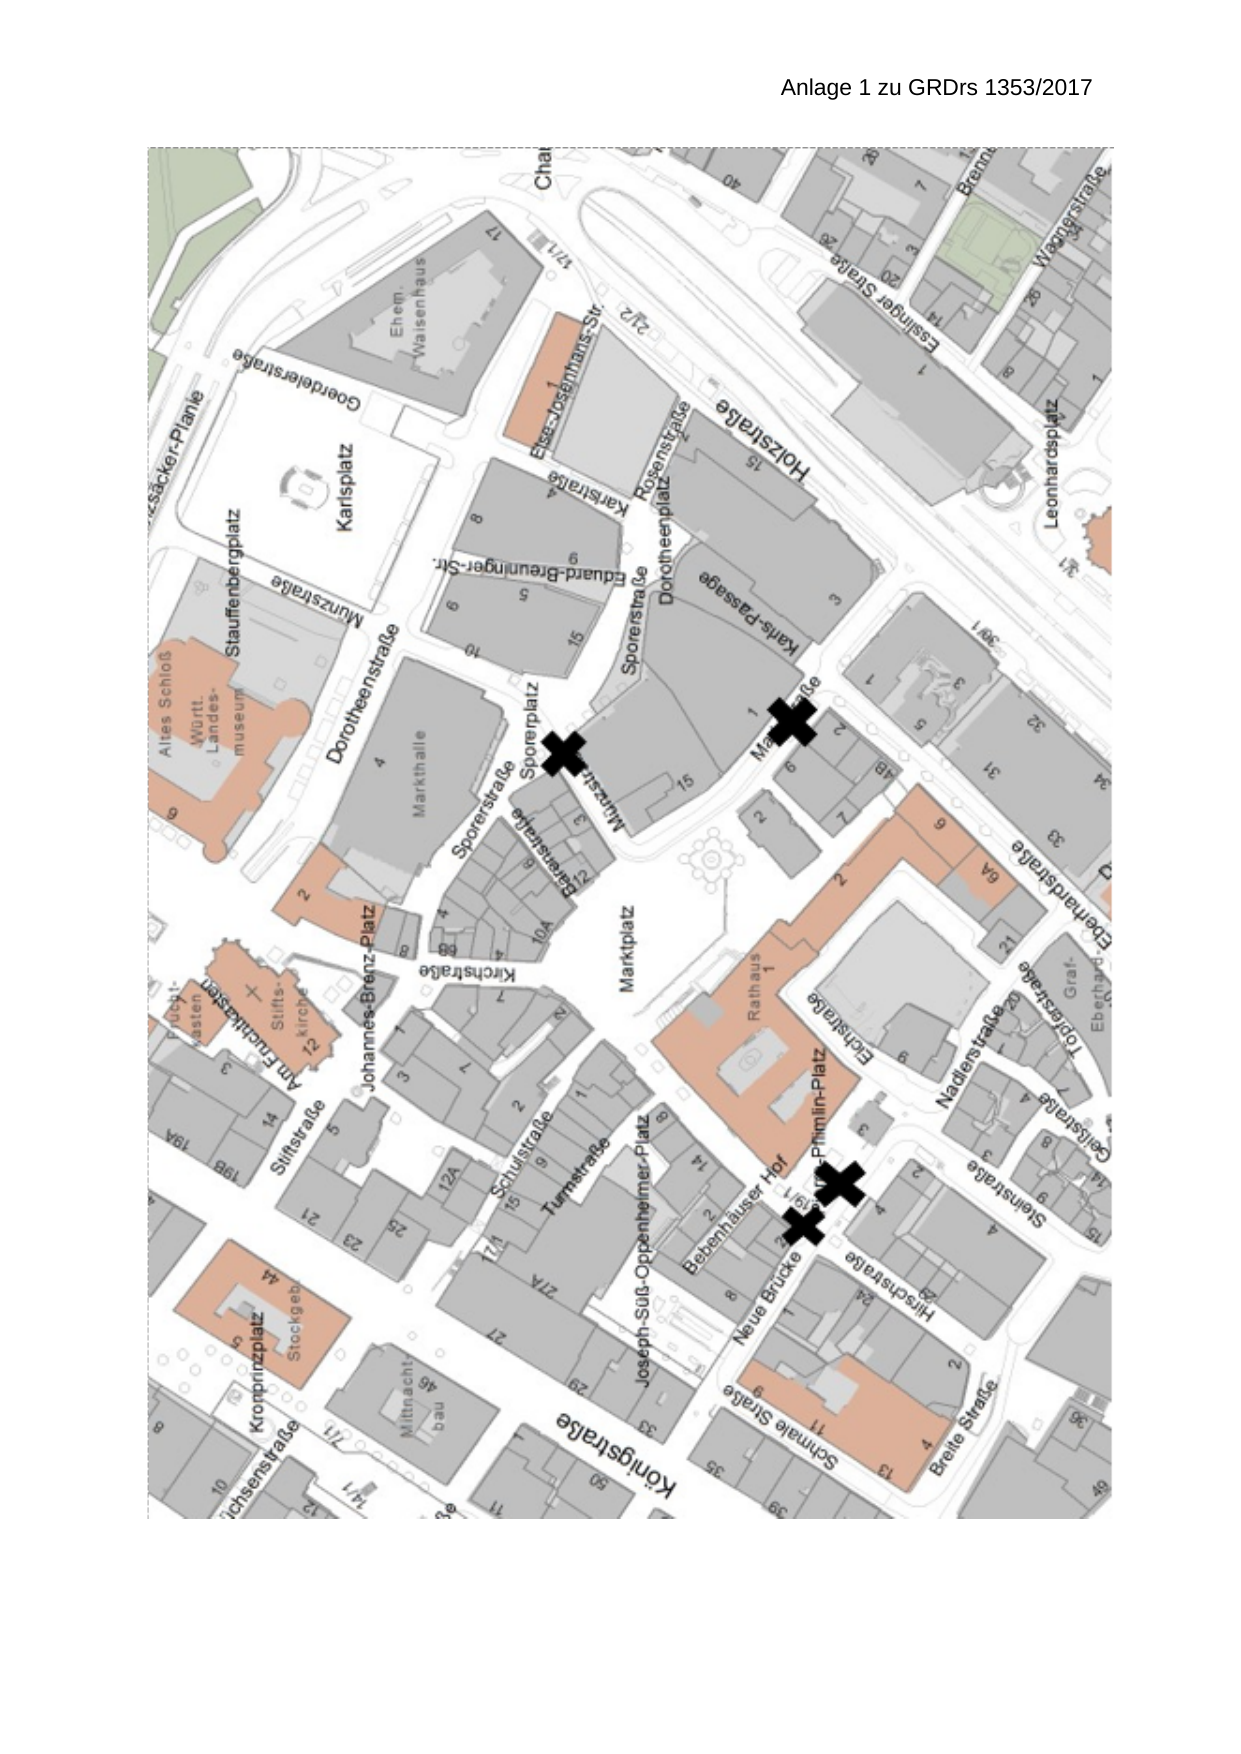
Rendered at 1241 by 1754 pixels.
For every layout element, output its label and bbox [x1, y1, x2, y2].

picture [147, 147, 1114, 1519]
